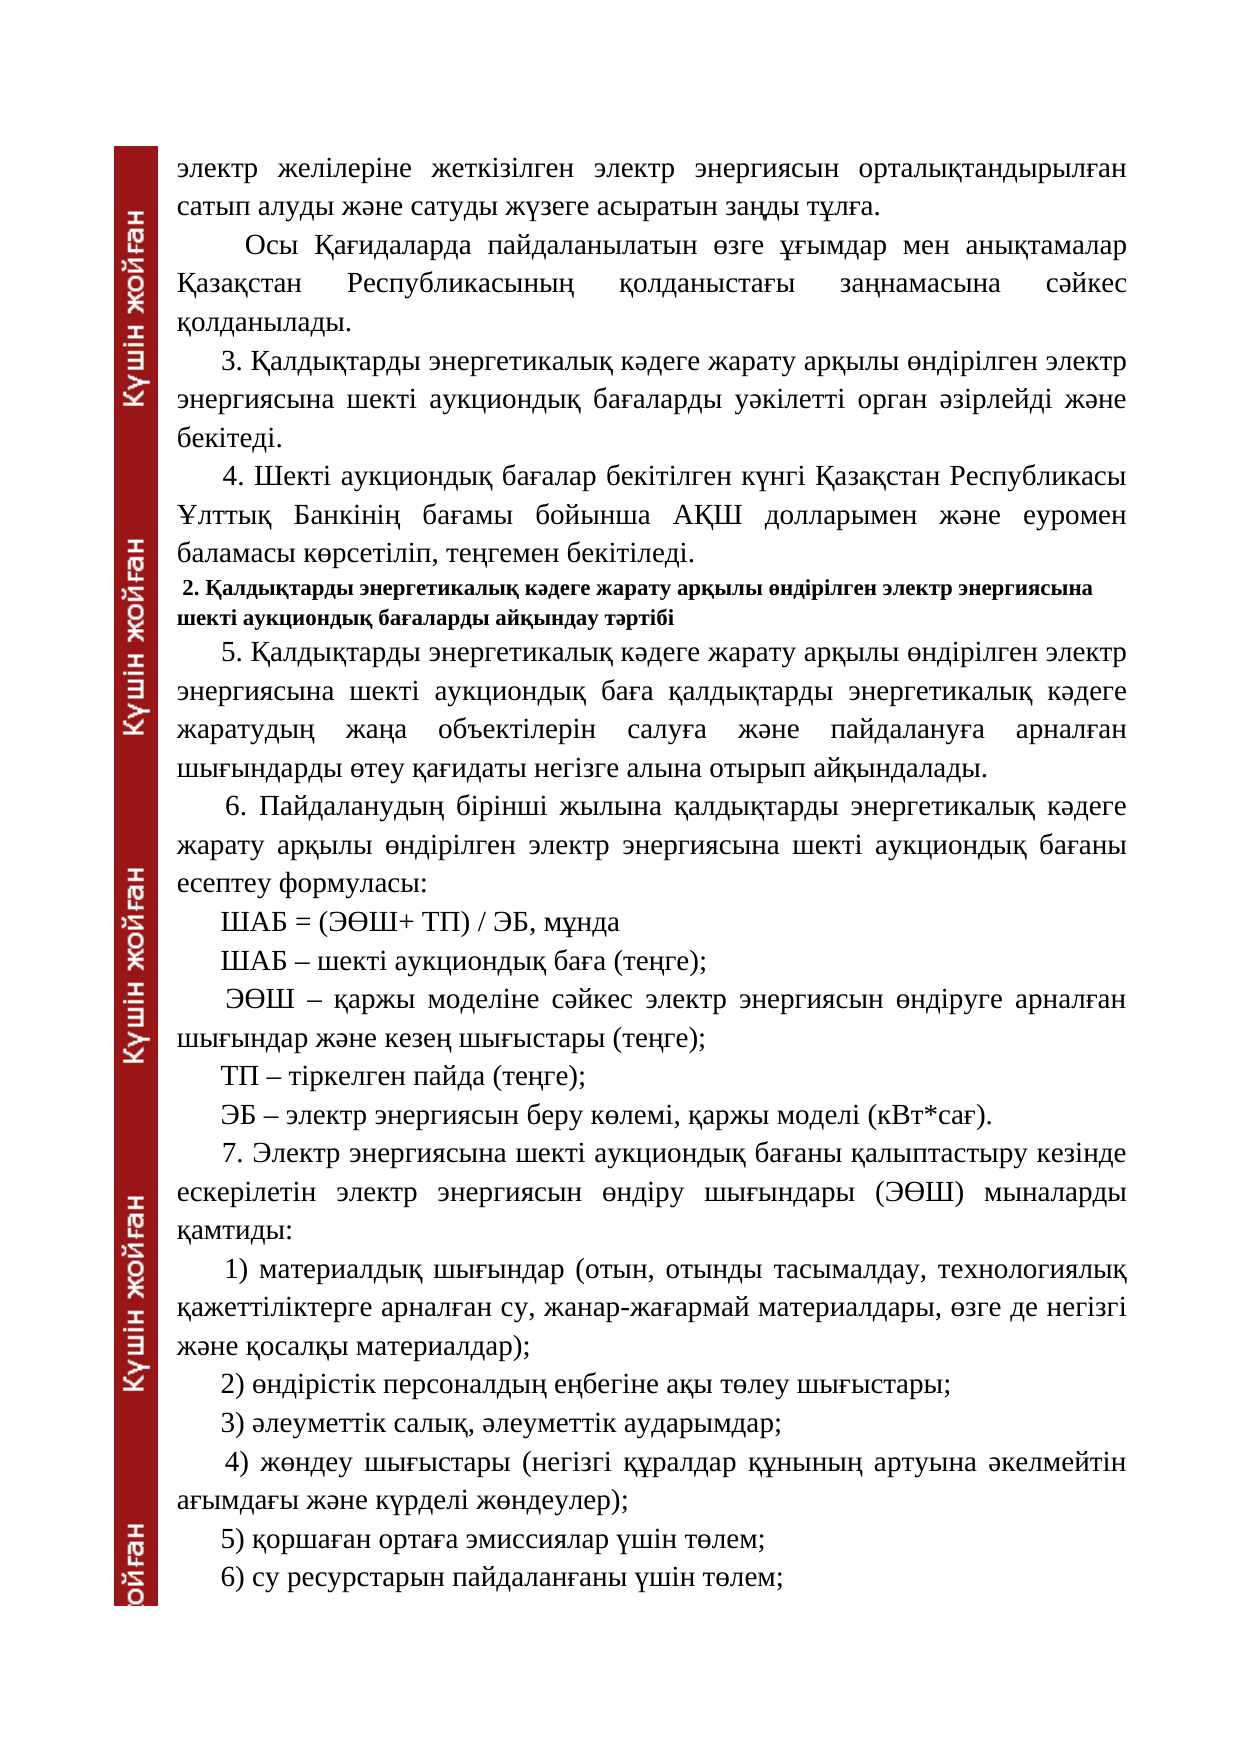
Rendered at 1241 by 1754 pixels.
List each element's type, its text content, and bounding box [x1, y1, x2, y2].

text Осы Қағидаларда пайдаланылатын өзге ұғымдар мен анықтамалар Қазақстан Республикасының қолданыстағы заңнамасына сәйкес қолданылады. [112, 227, 1128, 338]
text 7. Электр энергиясына шекті аукциондық бағаны қалыптастыру кезінде ескерілетін электр энергиясын өндіру шығындары (ЭӨШ) мыналарды қамтиды: [112, 1135, 1128, 1246]
text 5) қоршаған ортаға эмиссиялар үшін төлем; [112, 1521, 1128, 1554]
text ШАБ = (ЭӨШ+ ТП) / ЭБ, мұнда [112, 904, 1128, 938]
text ЭӨШ – қаржы моделіне сәйкес электр энергиясын өндіруге арналған шығындар және кезең шығыстары (теңге); [112, 981, 1128, 1053]
picture [114, 1053, 158, 1058]
text 3. Қалдықтарды энергетикалық кәдеге жарату арқылы өндірілген электр энергиясына шекті аукциондық бағаларды уәкілетті орган әзірлейді және бекітеді. [112, 343, 1128, 453]
picture [114, 1362, 158, 1367]
text ТП – тіркелген пайда (теңге); [112, 1058, 1128, 1092]
text 4. Шекті аукциондық бағалар бекітілген күнгі Қазақстан Республикасы Ұлттық Банкінің бағамы бойынша АҚШ долларымен және еуромен баламасы көрсетіліп, теңгемен бекітіледі. [112, 458, 1128, 569]
text 1) материалдық шығындар (отын, отынды тасымалдау, технологиялық қажеттіліктерге арналған су, жанар-жағармай материалдары, өзге де негізгі және қосалқы материалдар); [112, 1251, 1128, 1362]
text 4) жөндеу шығыстары (негізгі құралдар құнының артуына әкелмейтін ағымдағы және күрделі жөндеулер); [112, 1444, 1128, 1516]
picture [114, 1554, 158, 1559]
text ШАБ – шекті аукциондық баға (теңге); [112, 943, 1128, 976]
text 6. Пайдаланудың бірінші жылына қалдықтарды энергетикалық кәдеге жарату арқылы өндірілген электр энергиясына шекті аукциондық бағаны есептеу формуласы: [112, 788, 1128, 899]
picture [114, 899, 158, 904]
text 3) әлеуметтік салық, әлеуметтік аударымдар; [112, 1405, 1128, 1439]
picture [114, 453, 158, 458]
picture [114, 1593, 158, 1606]
text 2. Қалдықтарды энергетикалық кәдеге жарату арқылы өндірілген электр энергиясына шекті аукциондық бағаларды айқындау тәртібі [112, 574, 1128, 631]
picture [114, 1400, 158, 1405]
picture [114, 783, 158, 788]
picture [114, 1130, 158, 1135]
text 5. Қалдықтарды энергетикалық кәдеге жарату арқылы өндірілген электр энергиясына шекті аукциондық баға қалдықтарды энергетикалық кәдеге жаратудың жаңа объектілерін салуға және пайдалануға арналған шығындарды өтеу қағидаты негізге алына отырып айқындалады. [112, 634, 1128, 783]
picture [114, 1516, 158, 1521]
picture [114, 1092, 158, 1097]
text 2) өндірістік персоналдың еңбегіне ақы төлеу шығыстары; [112, 1367, 1128, 1400]
picture [114, 146, 158, 150]
text ЭБ – электр энергиясын беру көлемі, қаржы моделі (кВт*сағ). [112, 1097, 1128, 1130]
picture [114, 569, 158, 574]
picture [114, 1246, 158, 1251]
picture [114, 938, 158, 943]
picture [114, 338, 158, 343]
picture [114, 976, 158, 981]
picture [114, 222, 158, 227]
picture [114, 1439, 158, 1444]
text 6) су ресурстарын пайдаланғаны үшін төлем; [112, 1559, 1128, 1593]
